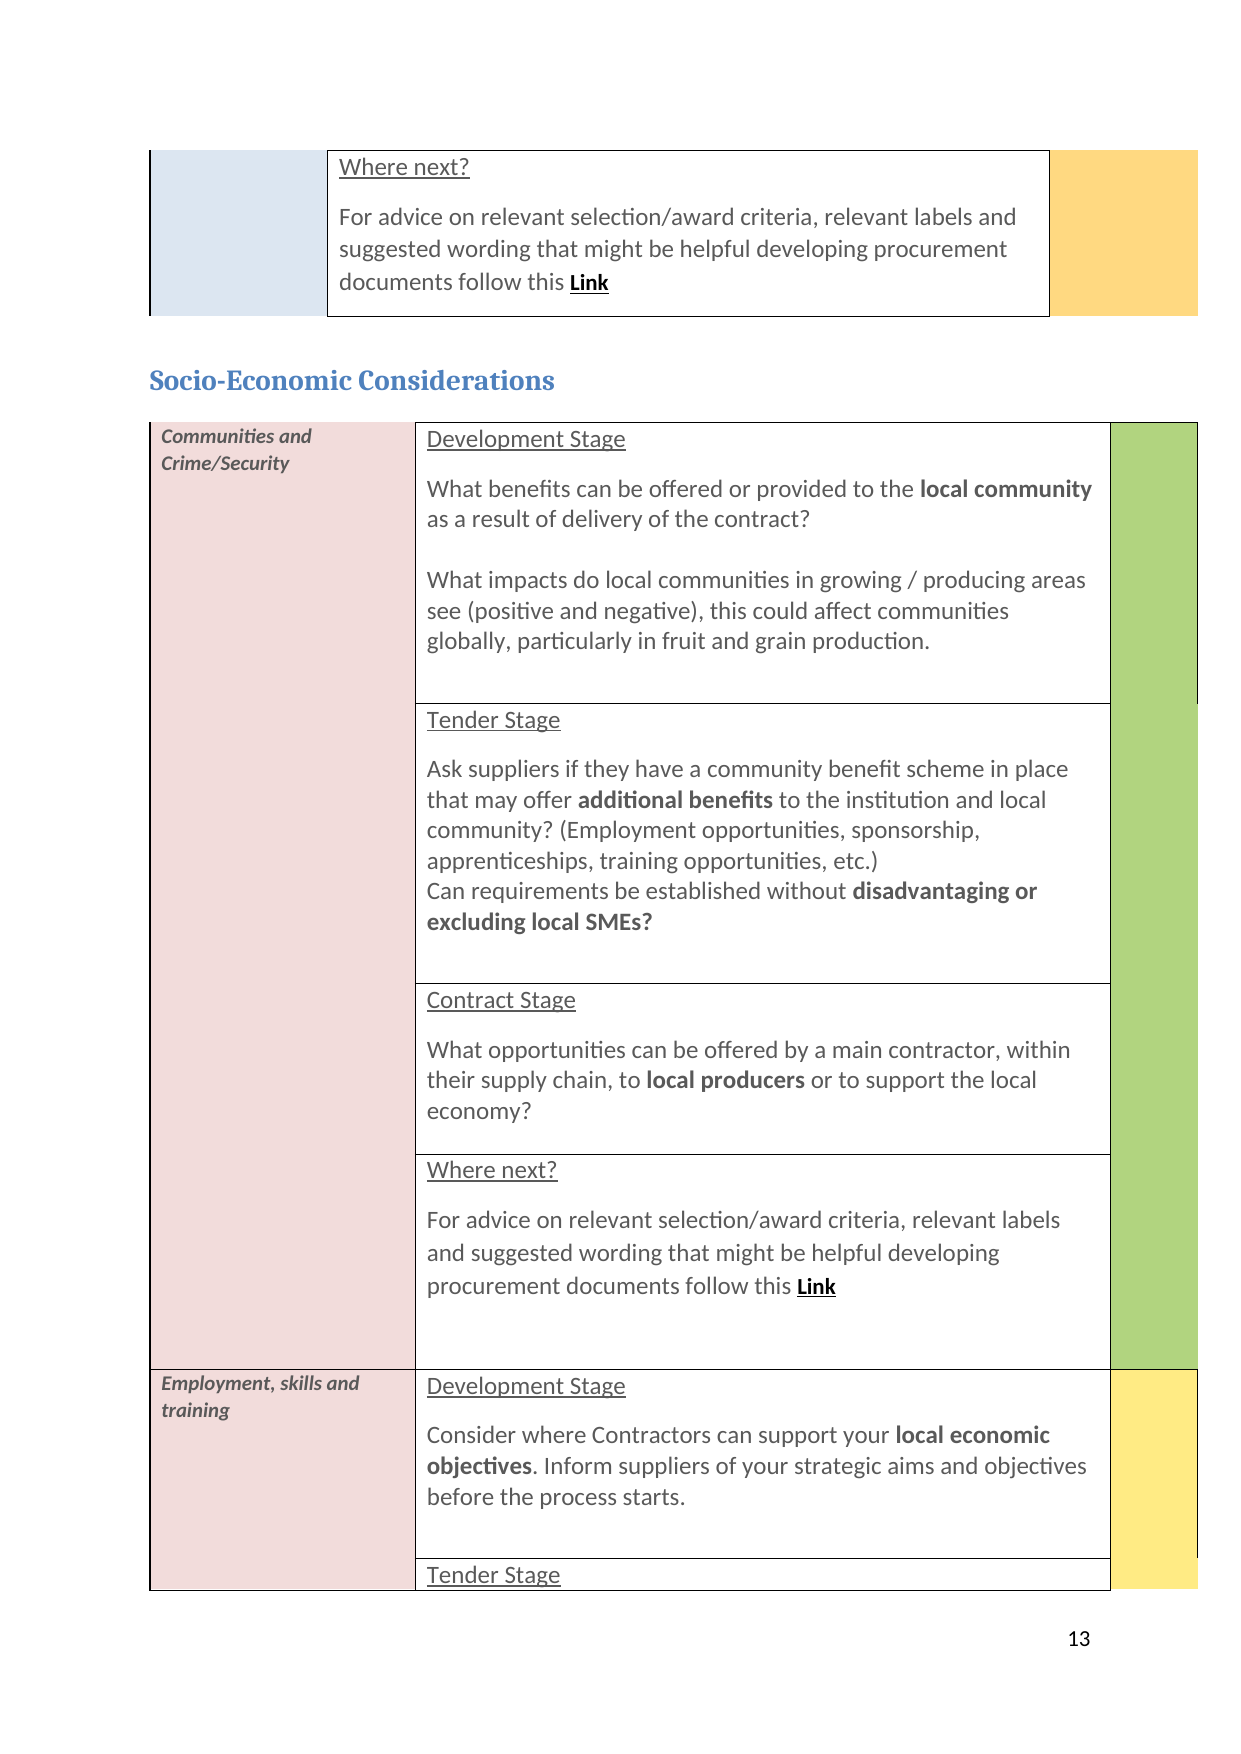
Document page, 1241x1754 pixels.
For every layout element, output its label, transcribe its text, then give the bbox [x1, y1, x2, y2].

table_cell Where next? For advice on relevant selection/award criteria, relevant labels and suggested wording that might be helpful developing procurement documents follow this Link [416, 1155, 1110, 1369]
table_header [1111, 423, 1198, 1369]
subtitle Socio-Economic Considerations [150, 364, 1090, 397]
table_cell [1111, 1370, 1198, 1589]
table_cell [416, 1559, 1110, 1589]
table_header Development Stage What benefits can be offered or provided to the local community as a result of delivery of the contract? What impacts do local communities in growing / producing areas see (positive and negative), this could affect communities globally, particularly in fruit and grain production. [416, 423, 1110, 703]
table_cell Employment, skills and training [151, 1370, 415, 1589]
table_cell Tender Stage Ask suppliers if they have a community benefit scheme in place that may offer additional benefits to the institution and local community? (Employment opportunities, sponsorship, apprenticeships, training opportunities, etc.) Can requirements be established without disadvantaging or excluding local SMEs? [416, 704, 1110, 983]
table_cell Where next? For advice on relevant selection/award criteria, relevant labels and suggested wording that might be helpful developing procurement documents follow this Link [328, 151, 1049, 316]
table_header Communities and Crime/Security [151, 422, 415, 1369]
table_cell Contract Stage What opportunities can be offered by a main contractor, within their supply chain, to local producers or to support the local economy? [416, 984, 1110, 1153]
table_cell Development Stage Consider where Contractors can support your local economic objectives. Inform suppliers of your strategic aims and objectives before the process starts. [416, 1370, 1110, 1558]
